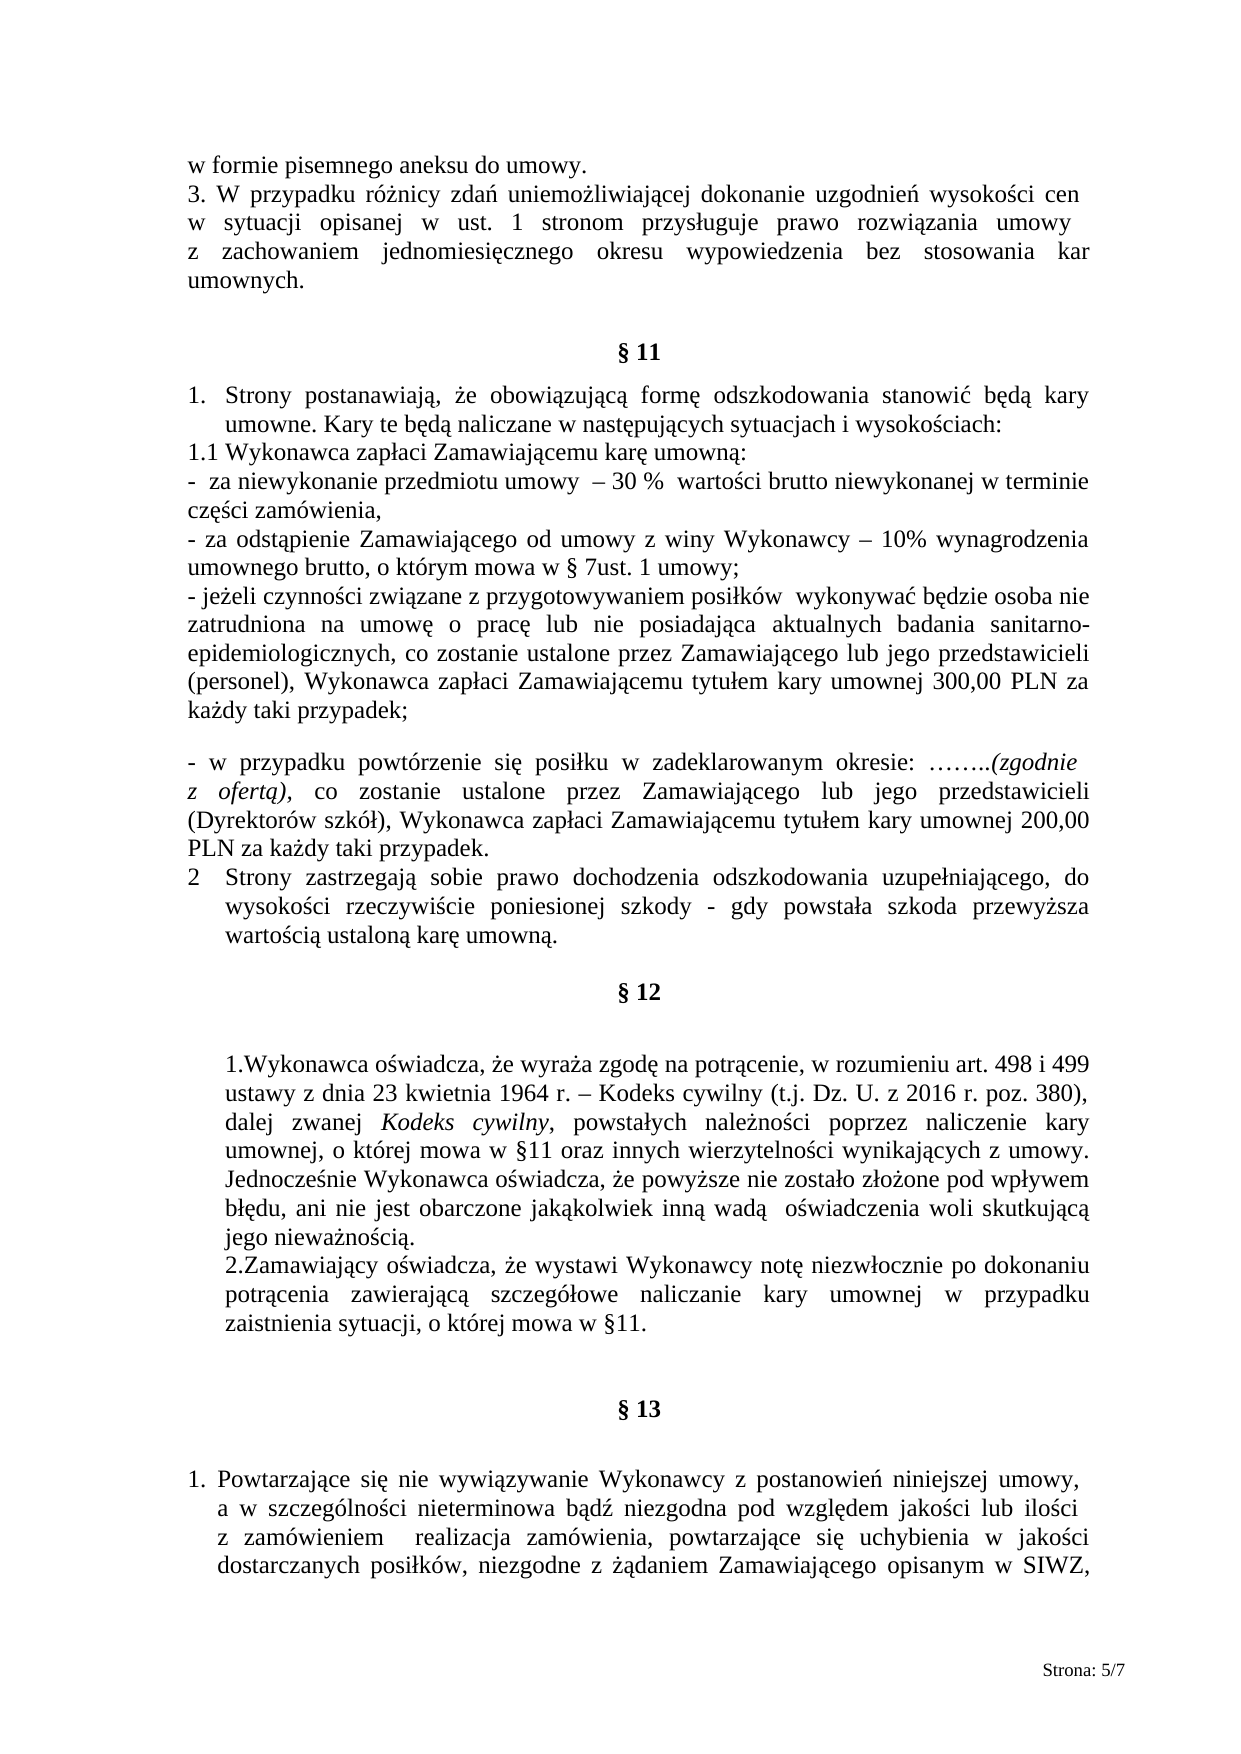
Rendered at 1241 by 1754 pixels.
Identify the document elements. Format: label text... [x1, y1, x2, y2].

list Strony zastrzegają sobie prawo dochodzenia odszkodowania uzupełniającego, do wysokości rzeczywiście poniesionej szkody - gdy powstała szkoda przewyższa wartością ustaloną karę umowną. [187, 862, 1090, 948]
text - za odstąpienie Zamawiającego od umowy z winy Wykonawcy – 10% wynagrodzenia umownego brutto, o którym mowa w § 7ust. 1 umowy; [187, 524, 1090, 581]
list Wykonawca zapłaci Zamawiającemu karę umowną: [187, 437, 1090, 466]
text - jeżeli czynności związane z przygotowywaniem posiłków wykonywać będzie osoba nie zatrudniona na umowę o pracę lub nie posiadająca aktualnych badania sanitarno-epidemiologicznych, co zostanie ustalone przez Zamawiającego lub jego przedstawicieli (personel), Wykonawca zapłaci Zamawiającemu tytułem kary umownej 300,00 PLN za każdy taki przypadek; [187, 581, 1090, 724]
text 1.Wykonawca oświadcza, że wyraża zgodę na potrącenie, w rozumieniu art. 498 i 499 ustawy z dnia 23 kwietnia 1964 r. – Kodeks cywilny (t.j. Dz. U. z 2016 r. poz. 380), dalej zwanej Kodeks cywilny, powstałych należności poprzez naliczenie kary umownej, o której mowa w §11 oraz innych wierzytelności wynikających z umowy. Jednocześnie Wykonawca oświadcza, że powyższe nie zostało złożone pod wpływem błędu, ani nie jest obarczone jakąkolwiek inną wadą oświadczenia woli skutkującą jego nieważnością. [225, 1049, 1090, 1250]
text 2.Zamawiający oświadcza, że wystawi Wykonawcy notę niezwłocznie po dokonaniu potrącenia zawierającą szczegółowe naliczanie kary umownej w przypadku zaistnienia sytuacji, o której mowa w §11. [225, 1250, 1090, 1337]
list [187, 1464, 1090, 1579]
text - w przypadku powtórzenie się posiłku w zadeklarowanym okresie: ……..(zgodnie z ofertą), co zostanie ustalone przez Zamawiającego lub jego przedstawicieli (Dyrektorów szkół), Wykonawca zapłaci Zamawiającemu tytułem kary umownej 200,00 PLN za każdy taki przypadek. [187, 747, 1090, 862]
list Strony postanawiają, że obowiązującą formę odszkodowania stanowić będą kary umowne. Kary te będą naliczane w następujących sytuacjach i wysokościach: [187, 380, 1090, 437]
text - za niewykonanie przedmiotu umowy – 30 % wartości brutto niewykonanej w terminie części zamówienia, [187, 466, 1090, 524]
text § 11 [187, 337, 1090, 366]
text 3. W przypadku różnicy zdań uniemożliwiającej dokonanie uzgodnień wysokości cen w sytuacji opisanej w ust. 1 stronom przysługuje prawo rozwiązania umowy z zachowaniem jednomiesięcznego okresu wypowiedzenia bez stosowania kar umownych. [187, 179, 1090, 294]
text § 12 [187, 977, 1090, 1006]
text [187, 150, 1090, 179]
text § 13 [187, 1394, 1090, 1423]
